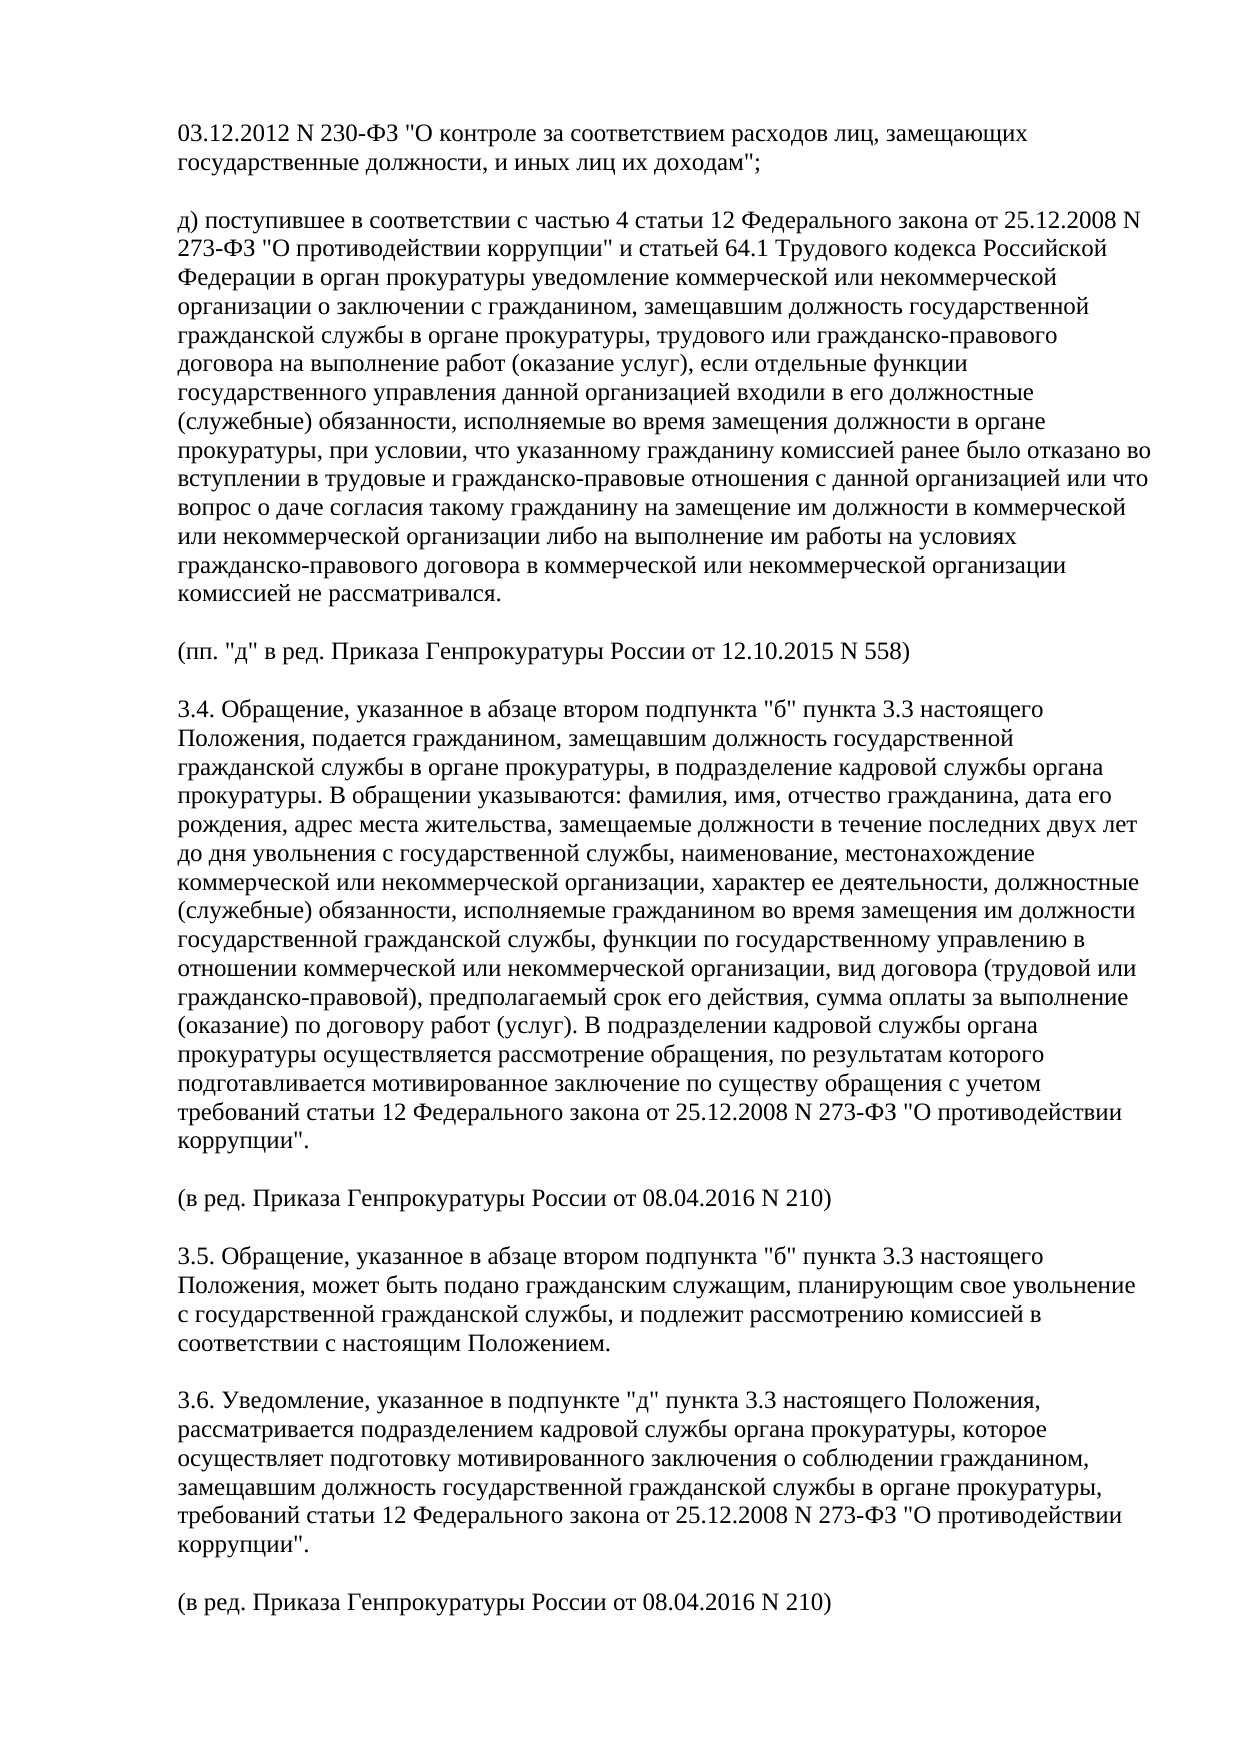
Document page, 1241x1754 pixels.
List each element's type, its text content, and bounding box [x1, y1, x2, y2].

text (в ред. Приказа Генпрокуратуры России от 08.04.2016 N 210) [177, 1587, 1152, 1616]
text (в ред. Приказа Генпрокуратуры России от 08.04.2016 N 210) [177, 1183, 1152, 1212]
text 3.5. Обращение, указанное в абзаце втором подпункта "б" пункта 3.3 настоящего Положения, может быть подано гражданским служащим, планирующим свое увольнение с государственной гражданской службы, и подлежит рассмотрению комиссией в соответствии с настоящим Положением. [177, 1241, 1152, 1356]
text (пп. "д" в ред. Приказа Генпрокуратуры России от 12.10.2015 N 558) [177, 636, 1152, 665]
text 3.6. Уведомление, указанное в подпункте "д" пункта 3.3 настоящего Положения, рассматривается подразделением кадровой службы органа прокуратуры, которое осуществляет подготовку мотивированного заключения о соблюдении гражданином, замещавшим должность государственной гражданской службы в органе прокуратуры, требований статьи 12 Федерального закона от 25.12.2008 N 273-ФЗ "О противодействии коррупции". [177, 1386, 1152, 1558]
text д) поступившее в соответствии с частью 4 статьи 12 Федерального закона от 25.12.2008 N 273-ФЗ "О противодействии коррупции" и статьей 64.1 Трудового кодекса Российской Федерации в орган прокуратуры уведомление коммерческой или некоммерческой организации о заключении с гражданином, замещавшим должность государственной гражданской службы в органе прокуратуры, трудового или гражданско-правового договора на выполнение работ (оказание услуг), если отдельные функции государственного управления данной организацией входили в его должностные (служебные) обязанности, исполняемые во время замещения должности в органе прокуратуры, при условии, что указанному гражданину комиссией ранее было отказано во вступлении в трудовые и гражданско-правовые отношения с данной организацией или что вопрос о даче согласия такому гражданину на замещение им должности в коммерческой или некоммерческой организации либо на выполнение им работы на условиях гражданско-правового договора в коммерческой или некоммерческой организации комиссией не рассматривался. [177, 205, 1152, 607]
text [177, 118, 1152, 176]
text 3.4. Обращение, указанное в абзаце втором подпункта "б" пункта 3.3 настоящего Положения, подается гражданином, замещавшим должность государственной гражданской службы в органе прокуратуры, в подразделение кадровой службы органа прокуратуры. В обращении указываются: фамилия, имя, отчество гражданина, дата его рождения, адрес места жительства, замещаемые должности в течение последних двух лет до дня увольнения с государственной службы, наименование, местонахождение коммерческой или некоммерческой организации, характер ее деятельности, должностные (служебные) обязанности, исполняемые гражданином во время замещения им должности государственной гражданской службы, функции по государственному управлению в отношении коммерческой или некоммерческой организации, вид договора (трудовой или гражданско-правовой), предполагаемый срок его действия, сумма оплаты за выполнение (оказание) по договору работ (услуг). В подразделении кадровой службы органа прокуратуры осуществляется рассмотрение обращения, по результатам которого подготавливается мотивированное заключение по существу обращения с учетом требований статьи 12 Федерального закона от 25.12.2008 N 273-ФЗ "О противодействии коррупции". [177, 694, 1152, 1154]
